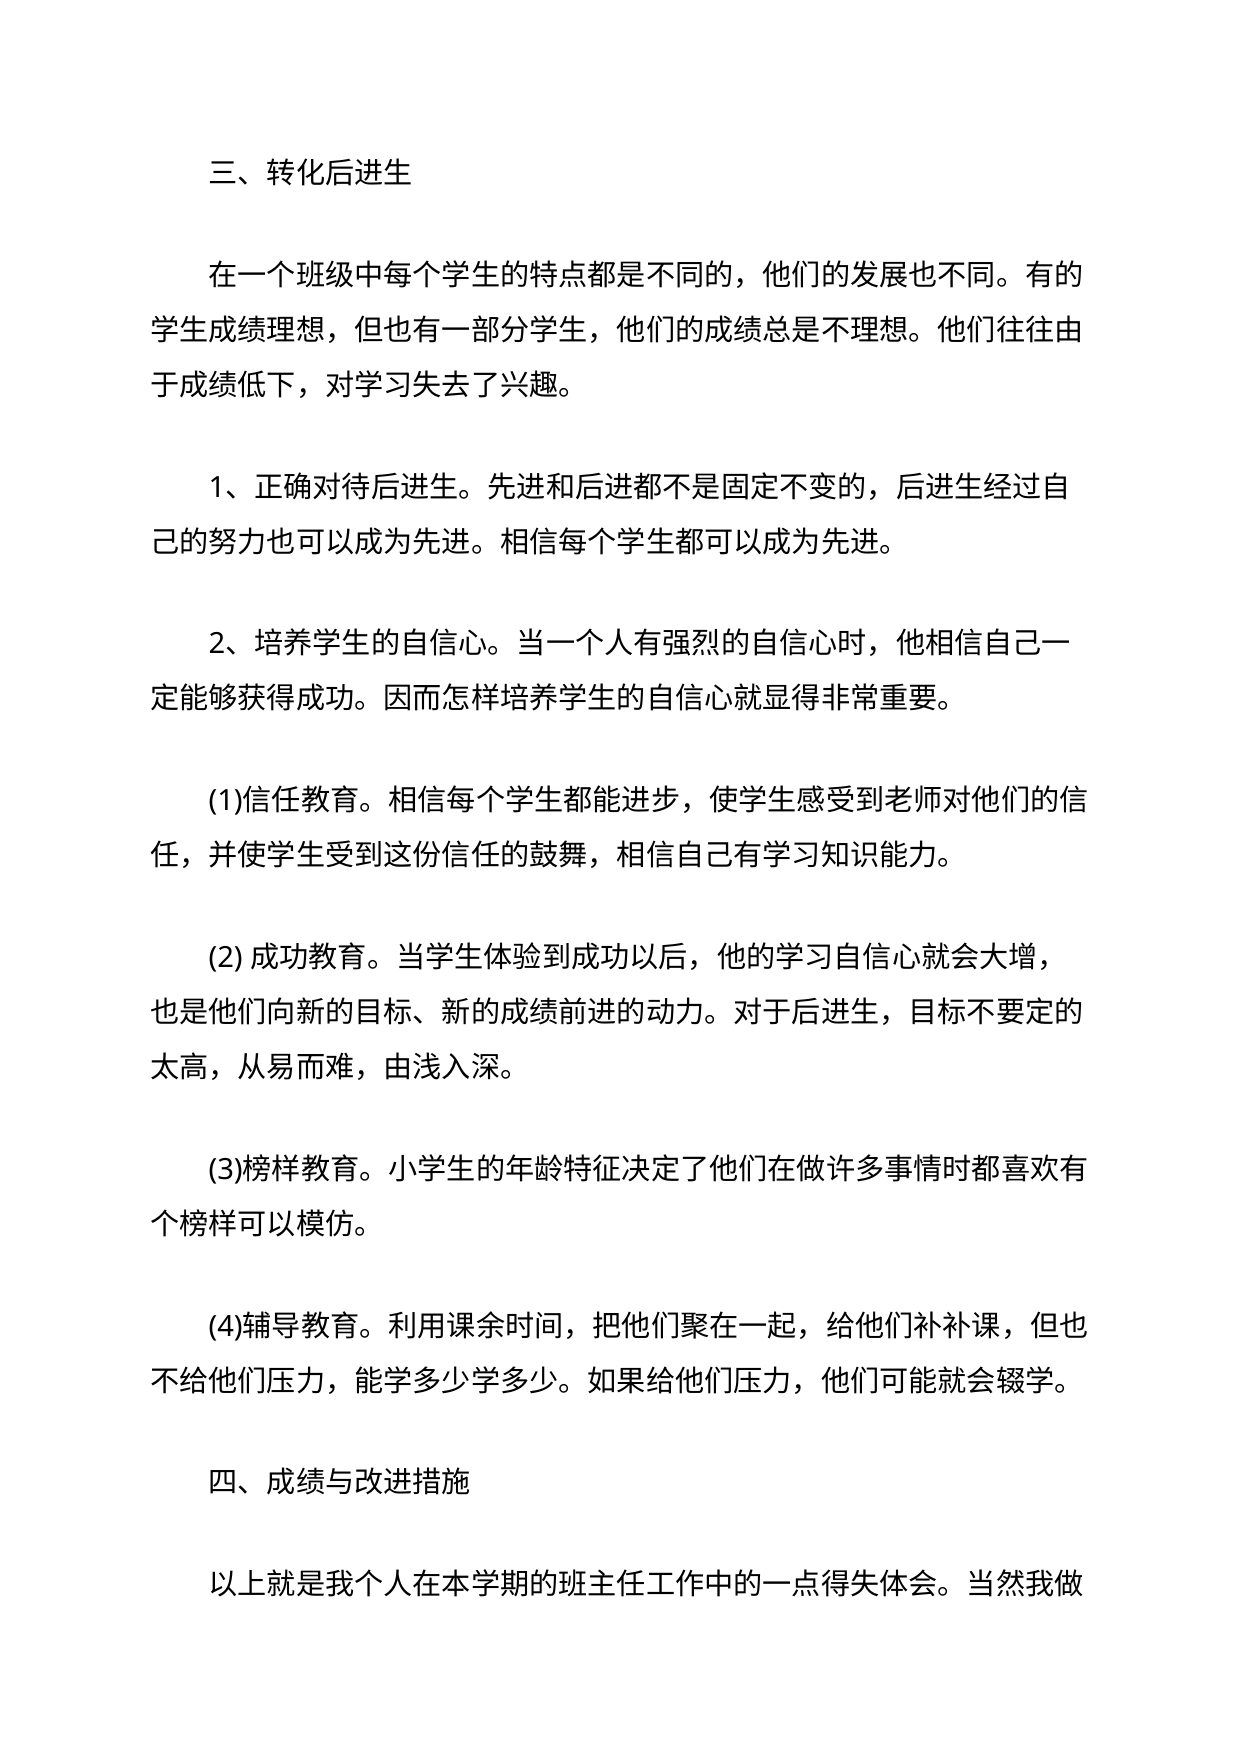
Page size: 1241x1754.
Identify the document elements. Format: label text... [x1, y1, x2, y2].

text 2、培养学生的自信心。当一个人有强烈的自信心时，他相信自己一定能够获得成功。因而怎样培养学生的自信心就显得非常重要。 [150, 620, 1090, 717]
text 1、正确对待后进生。先进和后进都不是固定不变的，后进生经过自己的努力也可以成为先进。相信每个学生都可以成为先进。 [150, 463, 1090, 561]
text 在一个班级中每个学生的特点都是不同的，他们的发展也不同。有的学生成绩理想，但也有一部分学生，他们的成绩总是不理想。他们往往由于成绩低下，对学习失去了兴趣。 [150, 252, 1090, 404]
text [150, 1561, 1090, 1603]
text (2) 成功教育。当学生体验到成功以后，他的学习自信心就会大增，也是他们向新的目标、新的成绩前进的动力。对于后进生，目标不要定的太高，从易而难，由浅入深。 [150, 934, 1090, 1086]
text (4)辅导教育。利用课余时间，把他们聚在一起，给他们补补课，但也不给他们压力，能学多少学多少。如果给他们压力，他们可能就会辍学。 [150, 1302, 1090, 1399]
text 三、转化后进生 [150, 150, 1090, 192]
text (3)榜样教育。小学生的年龄特征决定了他们在做许多事情时都喜欢有个榜样可以模仿。 [150, 1145, 1090, 1243]
text (1)信任教育。相信每个学生都能进步，使学生感受到老师对他们的信任，并使学生受到这份信任的鼓舞，相信自己有学习知识能力。 [150, 777, 1090, 874]
text 四、成绩与改进措施 [150, 1459, 1090, 1501]
